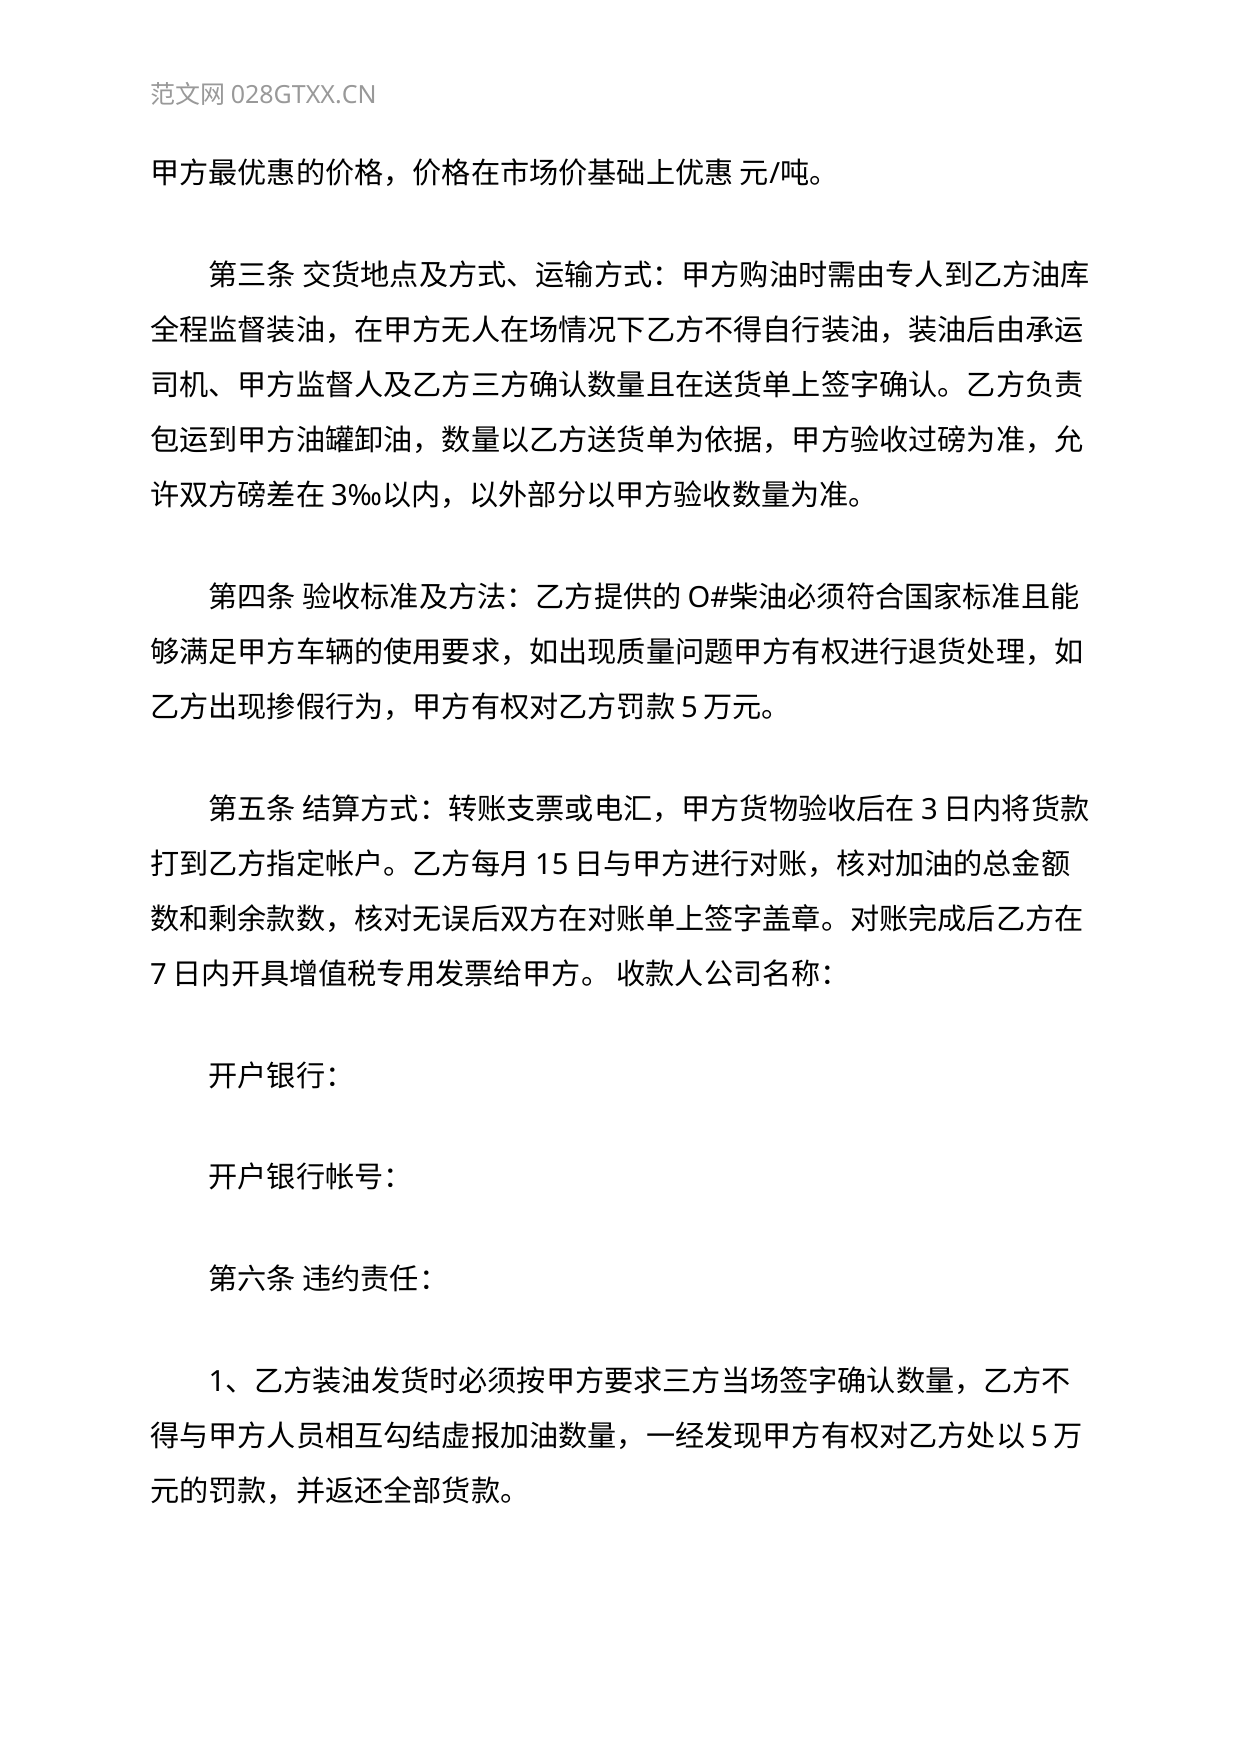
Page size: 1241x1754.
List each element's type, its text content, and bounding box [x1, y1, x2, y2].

text 开户银行： [150, 1052, 1090, 1094]
text 第五条 结算方式：转账支票或电汇，甲方货物验收后在3日内将货款打到乙方指定帐户。乙方每月15日与甲方进行对账，核对加油的总金额数和剩余款数，核对无误后双方在对账单上签字盖章。对账完成后乙方在7日内开具增值税专用发票给甲方。 收款人公司名称： [150, 785, 1090, 993]
text 开户银行帐号： [150, 1154, 1090, 1196]
text 第六条 违约责任： [150, 1256, 1090, 1298]
text 1、乙方装油发货时必须按甲方要求三方当场签字确认数量，乙方不得与甲方人员相互勾结虚报加油数量，一经发现甲方有权对乙方处以5万元的罚款，并返还全部货款。 [150, 1358, 1090, 1510]
text 第三条 交货地点及方式、运输方式：甲方购油时需由专人到乙方油库全程监督装油，在甲方无人在场情况下乙方不得自行装油，装油后由承运司机、甲方监督人及乙方三方确认数量且在送货单上签字确认。乙方负责包运到甲方油罐卸油，数量以乙方送货单为依据，甲方验收过磅为准，允许双方磅差在3‰以内，以外部分以甲方验收数量为准。 [150, 252, 1090, 514]
text 第四条 验收标准及方法：乙方提供的O#柴油必须符合国家标准且能够满足甲方车辆的使用要求，如出现质量问题甲方有权进行退货处理，如乙方出现掺假行为，甲方有权对乙方罚款5万元。 [150, 573, 1090, 726]
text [150, 150, 1090, 192]
